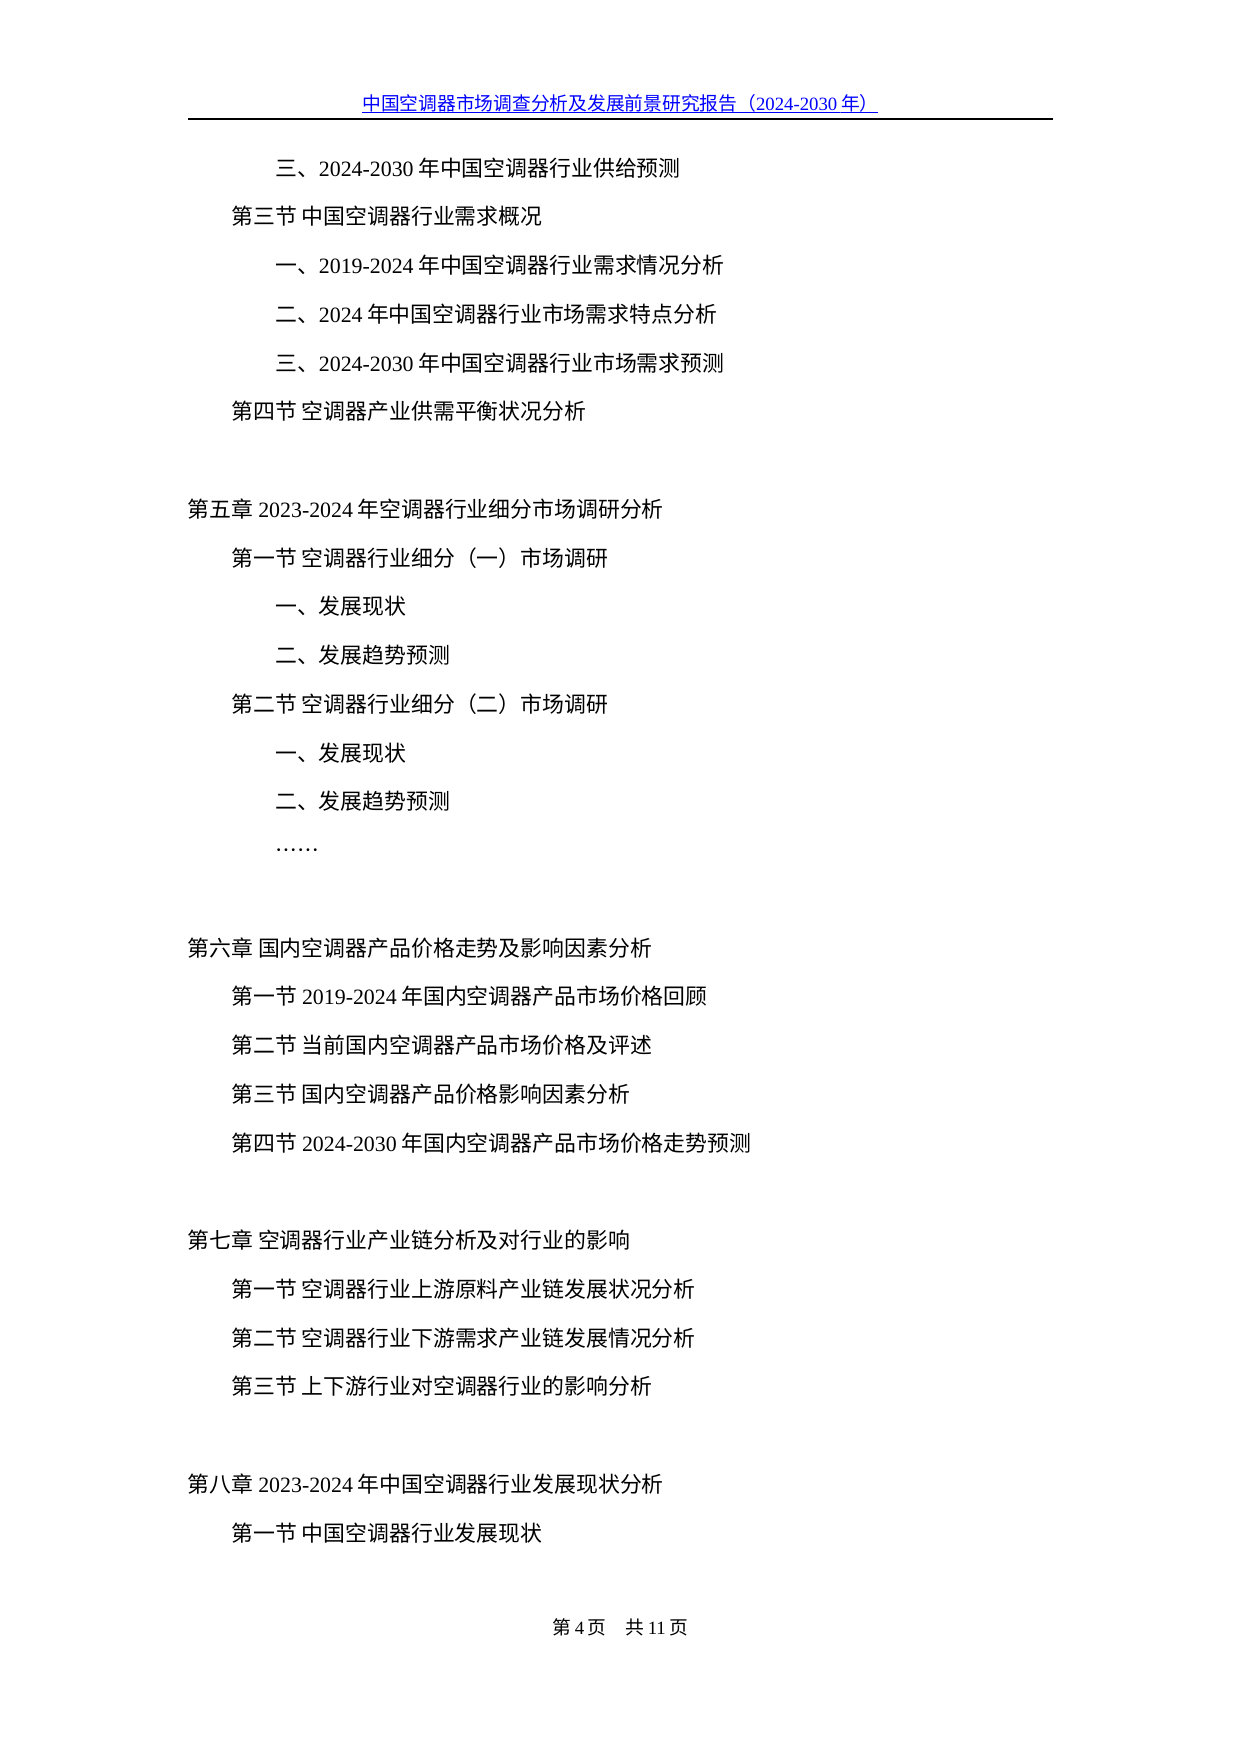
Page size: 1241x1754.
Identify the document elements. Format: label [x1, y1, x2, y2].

text [187, 150, 1053, 1548]
